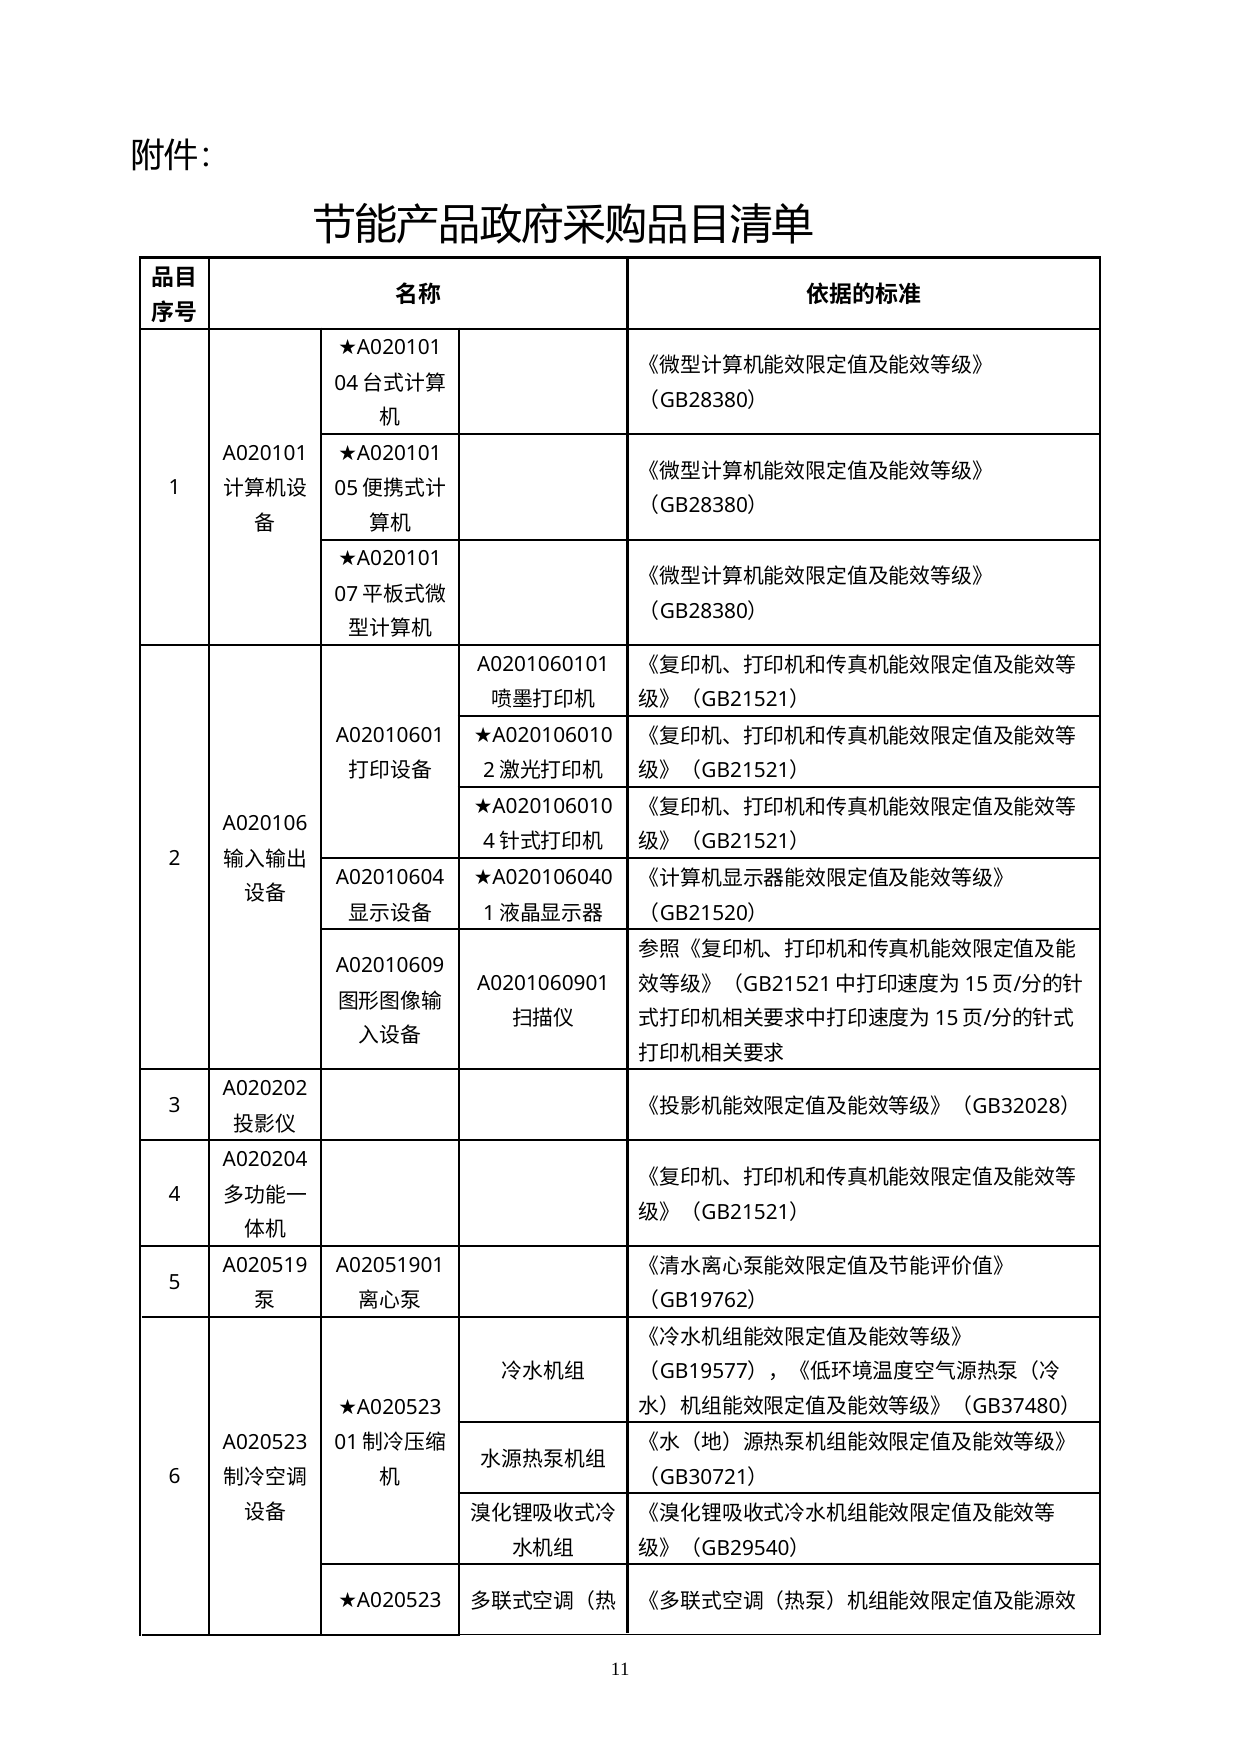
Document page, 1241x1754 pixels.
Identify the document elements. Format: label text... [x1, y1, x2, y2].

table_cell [629, 1565, 1099, 1633]
table_cell ★A02010107平板式微型计算机 [322, 541, 458, 644]
table_cell A020101计算机设备 [210, 330, 320, 644]
table_cell 《复印机、打印机和传真机能效限定值及能效等级》（GB21521） [629, 717, 1099, 786]
table_cell 《水（地）源热泵机组能效限定值及能效等级》（GB30721） [629, 1423, 1099, 1492]
table_cell ★A02010105便携式计算机 [322, 435, 458, 538]
table_header 依据的标准 [629, 259, 1099, 327]
table_cell 《计算机显示器能效限定值及能效等级》（GB21520） [629, 859, 1099, 928]
table_cell [322, 1141, 458, 1245]
table_cell 溴化锂吸收式冷水机组 [460, 1494, 626, 1563]
table_cell 4 [141, 1141, 208, 1245]
text 节能产品政府采购品目清单 [313, 187, 1122, 256]
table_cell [460, 1565, 626, 1633]
table_cell 《溴化锂吸收式冷水机组能效限定值及能效等级》（GB29540） [629, 1494, 1099, 1563]
table_cell [460, 1247, 626, 1316]
table_cell A020204多功能一体机 [210, 1141, 320, 1245]
table_cell 《复印机、打印机和传真机能效限定值及能效等级》（GB21521） [629, 788, 1099, 857]
table_cell 2 [141, 646, 208, 1068]
table_cell [460, 330, 626, 433]
table_cell 《微型计算机能效限定值及能效等级》（GB28380） [629, 541, 1099, 644]
table_cell A02051901离心泵 [322, 1247, 458, 1316]
table_header 名称 [210, 259, 626, 327]
table_cell 1 [141, 330, 208, 644]
table_cell 《微型计算机能效限定值及能效等级》（GB28380） [629, 435, 1099, 538]
table_cell ★A0201060102激光打印机 [460, 717, 626, 786]
table_cell ★A02010104台式计算机 [322, 330, 458, 433]
table_cell 《清水离心泵能效限定值及节能评价值》（GB19762） [629, 1247, 1099, 1316]
table_cell 《冷水机组能效限定值及能效等级》（GB19577），《低环境温度空气源热泵（冷水）机组能效限定值及能效等级》（GB37480） [629, 1318, 1099, 1421]
table_cell [322, 1070, 458, 1139]
table_cell [460, 435, 626, 538]
table_cell A0201060901扫描仪 [460, 930, 626, 1068]
table_cell A02010604显示设备 [322, 859, 458, 928]
table_cell ★A0201060104针式打印机 [460, 788, 626, 857]
table_cell 3 [141, 1070, 208, 1139]
table_cell 《微型计算机能效限定值及能效等级》（GB28380） [629, 330, 1099, 433]
table_cell [460, 1070, 626, 1139]
table_cell A020519泵 [210, 1247, 320, 1316]
table_cell A02010609图形图像输入设备 [322, 930, 458, 1068]
table_cell A020202投影仪 [210, 1070, 320, 1139]
table_cell 《复印机、打印机和传真机能效限定值及能效等级》（GB21521） [629, 1141, 1099, 1245]
table_cell 冷水机组 [460, 1318, 626, 1421]
table_cell 5 [141, 1247, 208, 1316]
table_cell [460, 1141, 626, 1245]
table_cell 水源热泵机组 [460, 1423, 626, 1492]
table_cell [460, 541, 626, 644]
table_cell A0201060101喷墨打印机 [460, 646, 626, 715]
table_cell 《复印机、打印机和传真机能效限定值及能效等级》（GB21521） [629, 646, 1099, 715]
table_cell A02010601打印设备 [322, 646, 458, 857]
table_cell 《投影机能效限定值及能效等级》（GB32028） [629, 1070, 1099, 1139]
table_cell 参照《复印机、打印机和传真机能效限定值及能效等级》（GB21521中打印速度为15页/分的针式打印机相关要求中打印速度为15页/分的针式打印机相关要求 [629, 930, 1099, 1068]
table_cell 6 [141, 1317, 208, 1633]
table_cell ★A0201060401液晶显示器 [460, 859, 626, 928]
table_cell A020523制冷空调设备 [210, 1318, 320, 1633]
table_cell ★A02052301制冷压缩机 [322, 1318, 458, 1563]
table_header 品目序号 [141, 259, 208, 327]
text 附件： [131, 118, 1122, 187]
table_cell ★A02052305空调机组 [322, 1565, 458, 1633]
table_cell A020106输入输出设备 [210, 646, 320, 1068]
